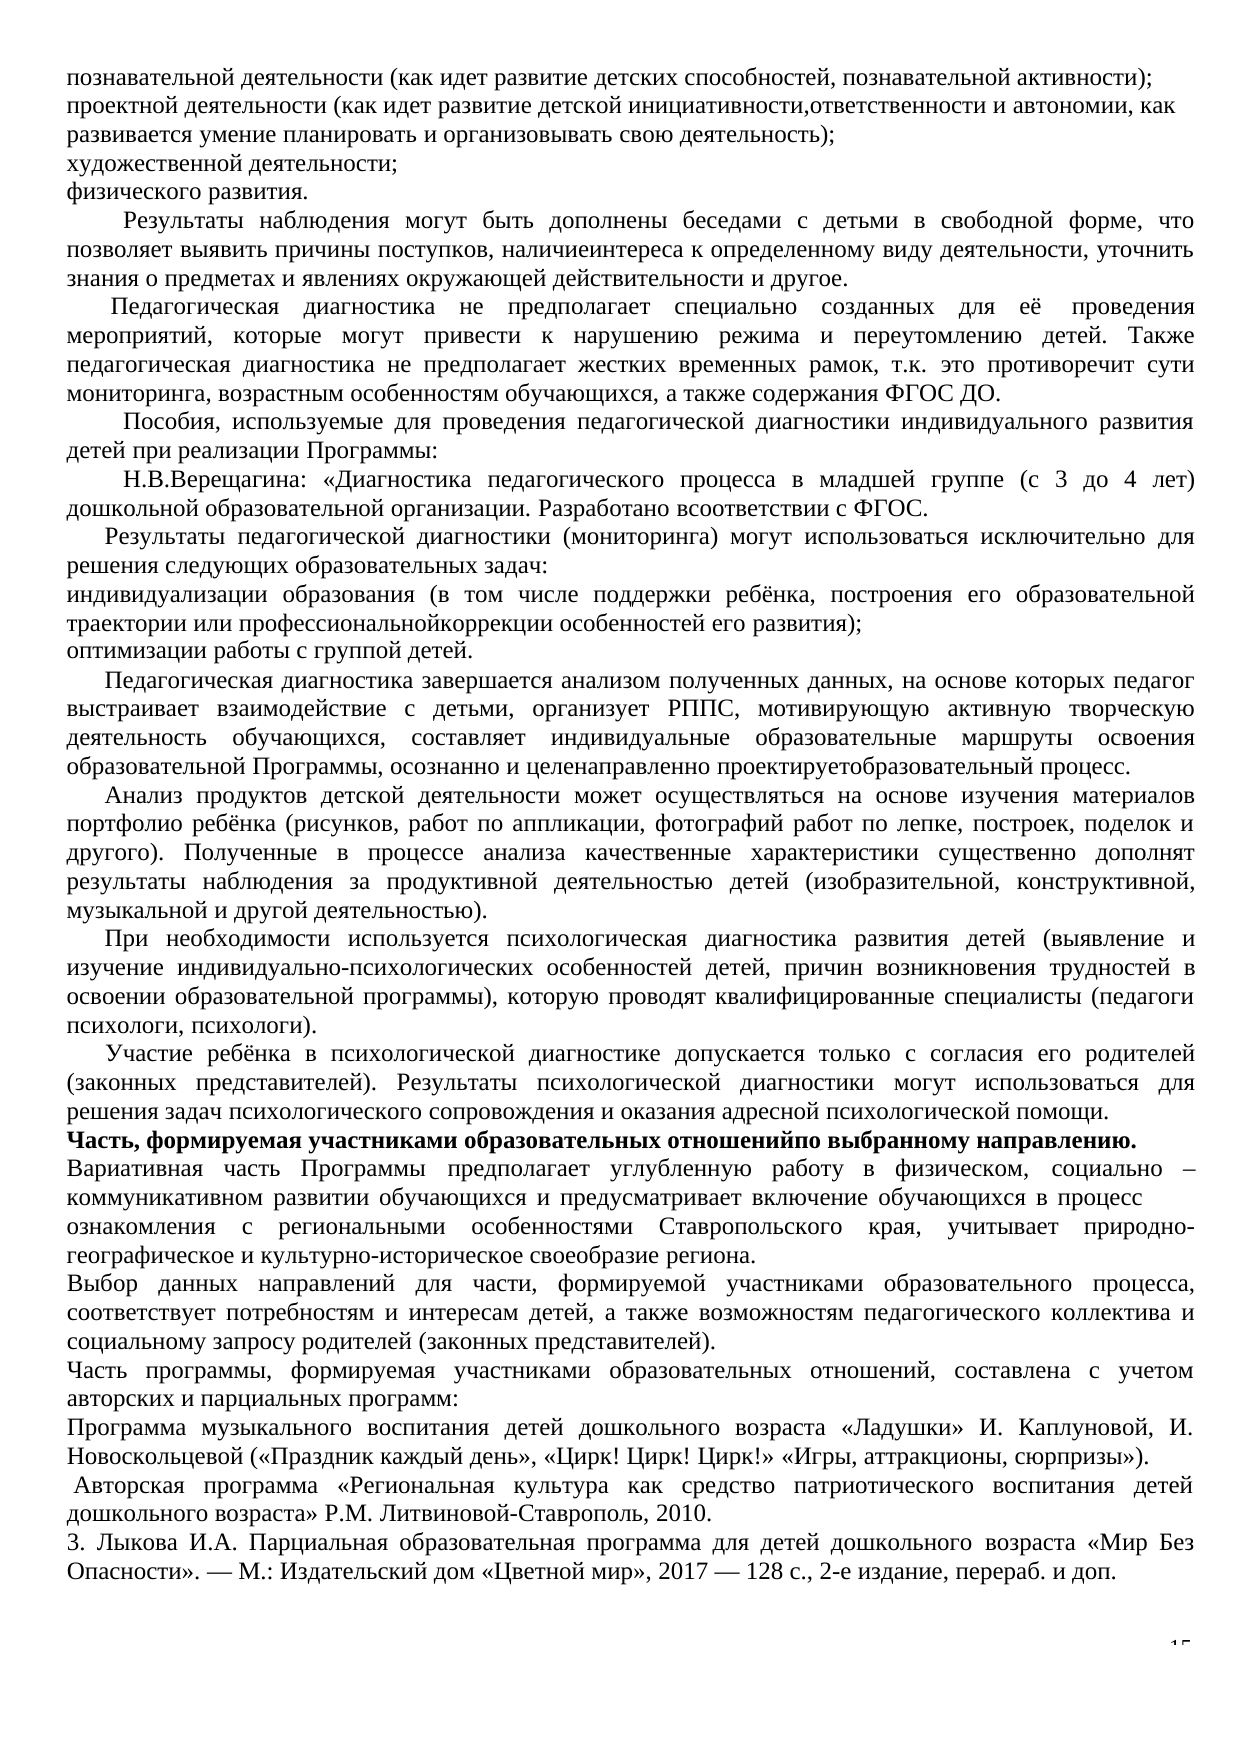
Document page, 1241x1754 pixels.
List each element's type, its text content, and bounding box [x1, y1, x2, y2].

text Часть, формируемая участниками образовательных отношенийпо выбранному направлению. Вариативная часть Программы предполагает углубленную работу в физическом, социально – коммуникативном развитии обучающихся и предусматривает включение обучающихся в процесс ознакомления с региональными особенностями Ставропольского края, учитывает природно- географическое и культурно-историческое своеобразие региона. [66, 1125, 1196, 1268]
text При необходимости используется психологическая диагностика развития детей (выявление и изучение индивидуально-психологических особенностей детей, причин возникновения трудностей в освоении образовательной программы), которую проводят квалифицированные специалисты (педагоги­ психологи, психологи). [66, 923, 1195, 1038]
text Часть программы, формируемая участниками образовательных отношений, составлена с учетом авторских и парциальных программ: [67, 1355, 1194, 1412]
text Пособия, используемые для проведения педагогической диагностики индивидуального развития детей при реализации Программы: [66, 406, 1194, 464]
text Программа музыкального воспитания детей дошкольного возраста «Ладушки» И. Каплуновой, И. Новоскольцевой («Праздник каждый день», «Цирк! Цирк! Цирк!» «Игры, аттракционы, сюрпризы»). [67, 1412, 1194, 1470]
text Анализ продуктов детской деятельности может осуществляться на основе изучения материалов портфолио ребёнка (рисунков, работ по аппликации, фотографий работ по лепке, построек, поделок и другого). Полученные в процессе анализа качественные характеристики существенно дополнят результаты наблюдения за продуктивной деятельностью детей (изобразительной, конструктивной, музыкальной и другой деятельностью). [66, 780, 1195, 923]
text оптимизации работы с группой детей. [66, 636, 1215, 665]
text познавательной деятельности (как идет развитие детских способностей, познавательной активности); проектной деятельности (как идет развитие детской инициативности,ответственности и автономии, как развивается умение планировать и организовывать свою деятельность); [66, 62, 1215, 148]
text индивидуализации образования (в том числе поддержки ребёнка, построения его образовательной траектории или профессиональнойкоррекции особенностей его развития); [66, 579, 1195, 636]
text Результаты наблюдения могут быть дополнены беседами с детьми в свободной форме, что позволяет выявить причины поступков, наличиеинтереса к определенному виду деятельности, уточнить знания о предметах и явлениях окружающей действительности и другое. [66, 205, 1195, 291]
text Результаты педагогической диагностики (мониторинга) могут использоваться исключительно для решения следующих образовательных задач: [66, 521, 1195, 579]
text Авторская программа «Региональная культура как средство патриотического воспитания детей дошкольного возраста» Р.М. Литвиновой-Ставрополь, 2010. [67, 1470, 1193, 1527]
text Участие ребёнка в психологической диагностике допускается только с согласия его родителей (законных представителей). Результаты психологической диагностики могут использоваться для решения задач психологического сопровождения и оказания адресной психологической помощи. [66, 1038, 1195, 1125]
text Педагогическая диагностика завершается анализом полученных данных, на основе которых педагог выстраивает взаимодействие с детьми, организует РППС, мотивирующую активную творческую деятельность обучающихся, составляет индивидуальные образовательные маршруты освоения образовательной Программы, осознанно и целенаправленно проектируетобразовательный процесс. [66, 665, 1195, 780]
text Н.В.Верещагина: «Диагностика педагогического процесса в младшей группе (с 3 до 4 лет) дошкольной образовательной организации. Разработано всоответствии с ФГОС. [66, 464, 1195, 521]
text Выбор данных направлений для части, формируемой участниками образовательного процесса, соответствует потребностям и интересам детей, а также возможностям педагогического коллектива и социальному запросу родителей (законных представителей). [67, 1268, 1195, 1355]
text художественной деятельности; физического развития. [66, 148, 400, 205]
text Педагогическая диагностика не предполагает специально созданных для её проведения мероприятий, которые могут привести к нарушению режима и переутомлению детей. Также педагогическая диагностика не предполагает жестких временных рамок, т.к. это противоречит сути мониторинга, возрастным особенностям обучающихся, а также содержания ФГОС ДО. [66, 291, 1195, 406]
text 3. Лыкова И.А. Парциальная образовательная программа для детей дошкольного возраста «Мир Без Опасности». — М.: Издательский дом «Цветной мир», 2017 — 128 с., 2-е издание, перераб. и доп. [67, 1527, 1194, 1585]
